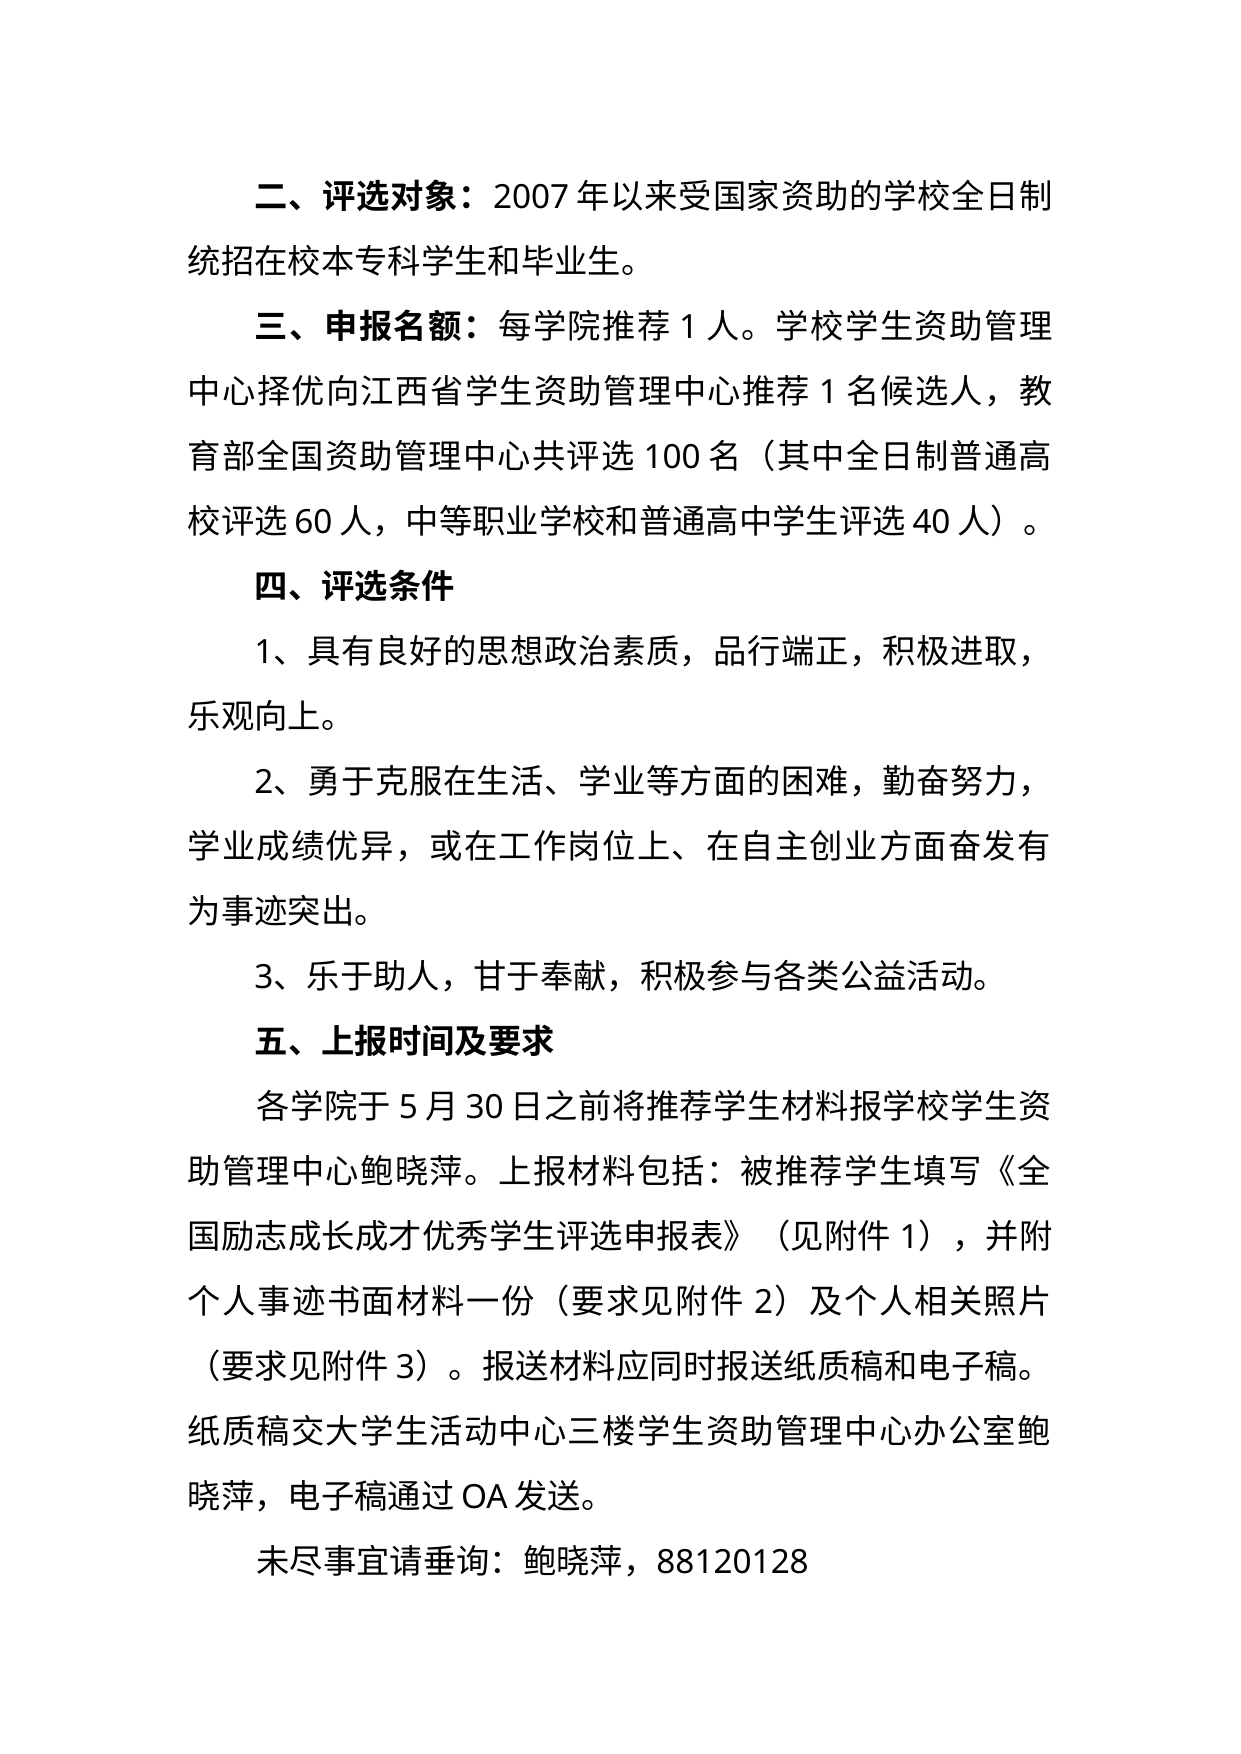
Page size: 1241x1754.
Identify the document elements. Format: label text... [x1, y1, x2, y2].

text 二、评选对象：2007年以来受国家资助的学校全日制统招在校本专科学生和毕业生。 [187, 162, 1053, 292]
text 未尽事宜请垂询：鲍晓萍，88120128 [187, 1527, 1053, 1592]
text 3、乐于助人，甘于奉献，积极参与各类公益活动。 [187, 942, 1053, 1007]
text 2、勇于克服在生活、学业等方面的困难，勤奋努力，学业成绩优异，或在工作岗位上、在自主创业方面奋发有为事迹突出。 [187, 747, 1053, 942]
text 五、上报时间及要求 [187, 1007, 1053, 1072]
text 三、申报名额：每学院推荐1人。学校学生资助管理中心择优向江西省学生资助管理中心推荐1名候选人，教育部全国资助管理中心共评选100名（其中全日制普通高校评选60人，中等职业学校和普通高中学生评选40人）。 [187, 292, 1053, 552]
text 各学院于5月30日之前将推荐学生材料报学校学生资助管理中心鲍晓萍。上报材料包括：被推荐学生填写《全国励志成长成才优秀学生评选申报表》（见附件1），并附个人事迹书面材料一份（要求见附件2）及个人相关照片（要求见附件3）。报送材料应同时报送纸质稿和电子稿。纸质稿交大学生活动中心三楼学生资助管理中心办公室鲍晓萍，电子稿通过OA发送。 [187, 1072, 1053, 1527]
text 1、具有良好的思想政治素质，品行端正，积极进取，乐观向上。 [187, 617, 1053, 747]
text 四、评选条件 [187, 552, 1053, 617]
